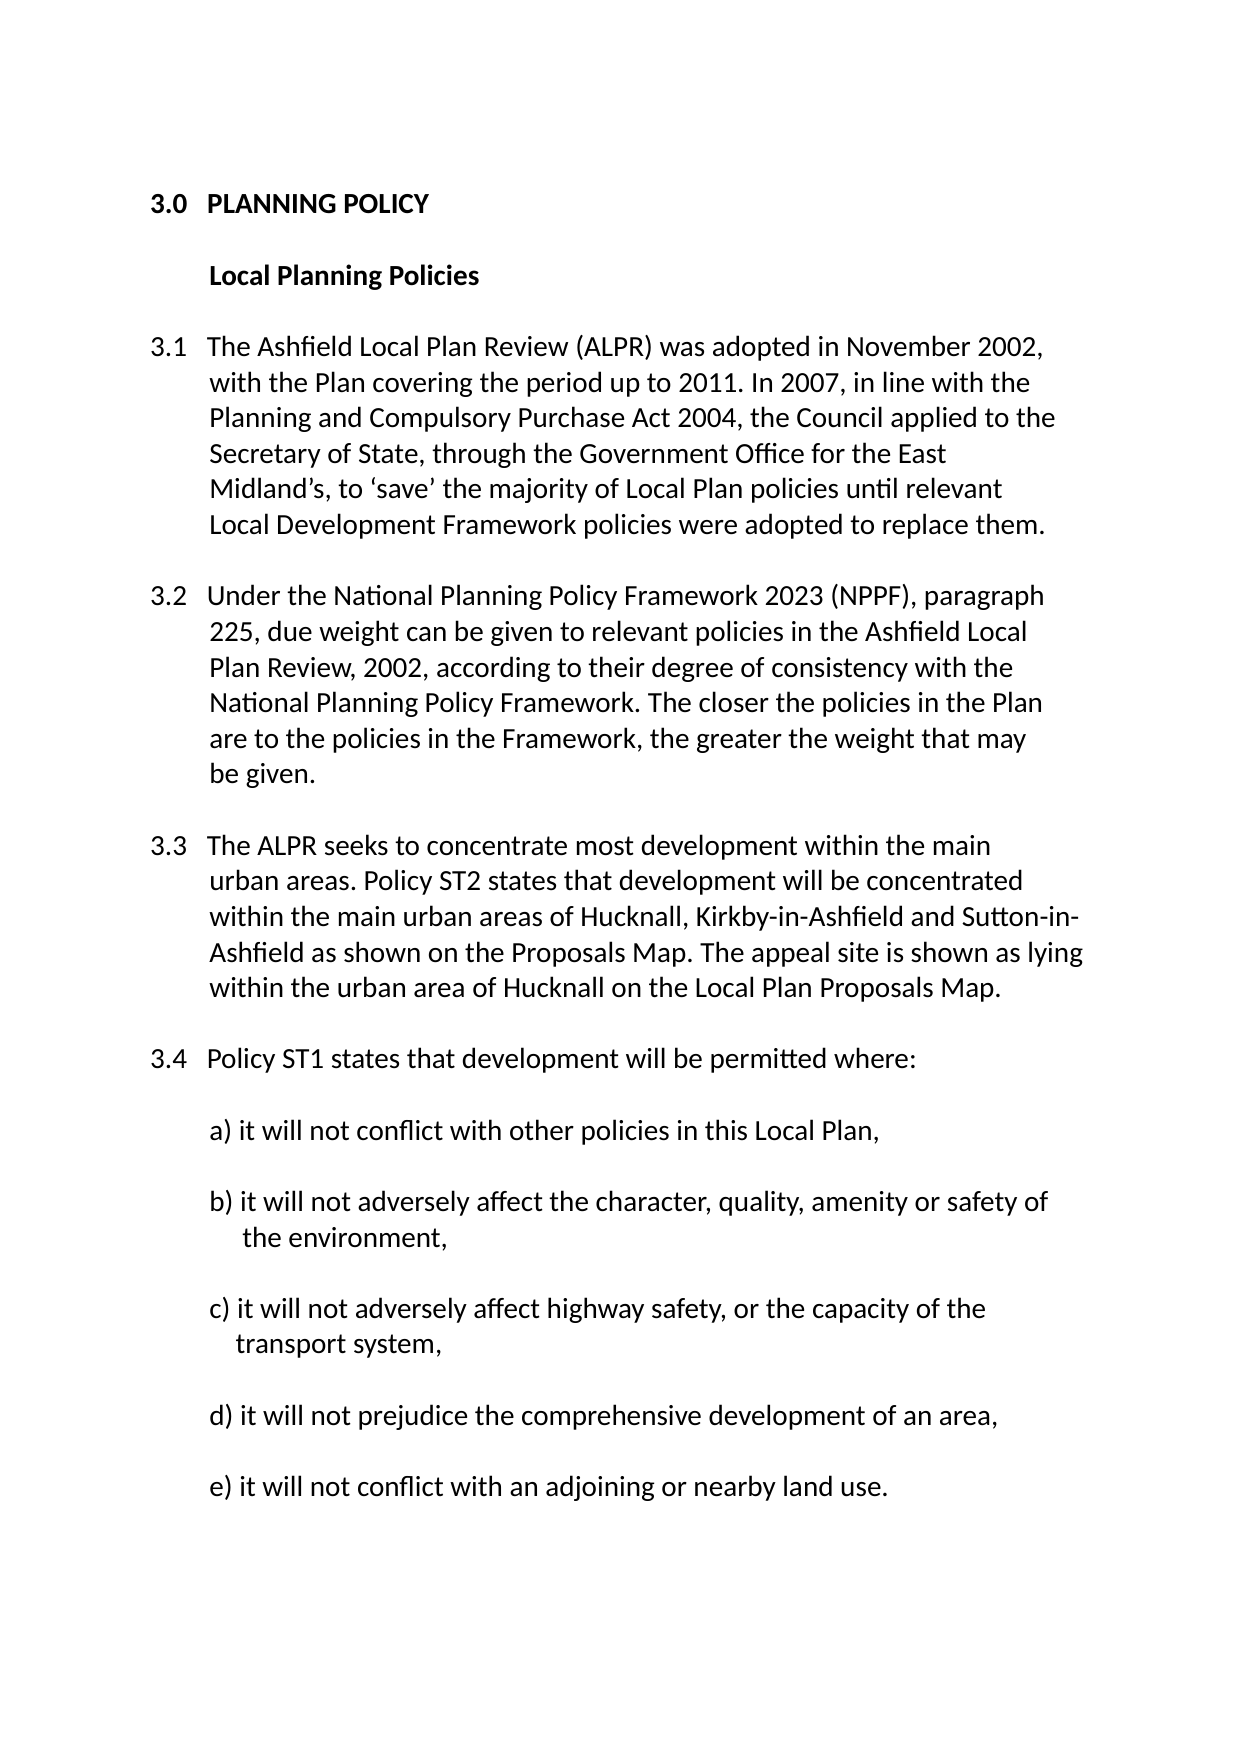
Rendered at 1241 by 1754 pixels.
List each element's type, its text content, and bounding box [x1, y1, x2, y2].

list Local Planning Policies [150, 257, 1090, 292]
list Local Development Framework policies were adopted to replace them. [150, 506, 1090, 542]
list Secretary of State, through the Government Office for the East [150, 435, 1090, 471]
list with the Plan covering the period up to 2011. In 2007, in line with the [150, 364, 1090, 399]
list National Planning Policy Framework. The closer the policies in the Plan [150, 684, 1090, 720]
list e) it will not conflict with an adjoining or nearby land use. [150, 1468, 1090, 1504]
list Ashfield as shown on the Proposals Map. The appeal site is shown as lying [150, 934, 1090, 969]
list 3.0 PLANNING POLICY [150, 186, 1090, 221]
list Plan Review, 2002, according to their degree of consistency with the [150, 649, 1090, 684]
list within the main urban areas of Hucknall, Kirkby-in-Ashfield and Sutton-in- [150, 898, 1090, 934]
list transport system, [150, 1326, 1090, 1361]
list urban areas. Policy ST2 states that development will be concentrated [150, 862, 1090, 898]
list the environment, [150, 1219, 1090, 1254]
list c) it will not adversely affect highway safety, or the capacity of the [150, 1290, 1090, 1326]
list are to the policies in the Framework, the greater the weight that may [150, 720, 1090, 756]
list 3.4 Policy ST1 states that development will be permitted where: [150, 1041, 1090, 1076]
list within the urban area of Hucknall on the Local Plan Proposals Map. [150, 969, 1090, 1005]
list a) it will not conflict with other policies in this Local Plan, [150, 1112, 1090, 1147]
list be given. [150, 756, 1090, 791]
list 3.2 Under the National Planning Policy Framework 2023 (NPPF), paragraph [150, 577, 1090, 613]
list 3.3 The ALPR seeks to concentrate most development within the main [150, 827, 1090, 862]
list 225, due weight can be given to relevant policies in the Ashfield Local [150, 613, 1090, 649]
list Midland’s, to ‘save’ the majority of Local Plan policies until relevant [150, 471, 1090, 506]
list b) it will not adversely affect the character, quality, amenity or safety of [150, 1183, 1090, 1219]
list d) it will not prejudice the comprehensive development of an area, [150, 1397, 1090, 1432]
list Planning and Compulsory Purchase Act 2004, the Council applied to the [150, 399, 1090, 435]
list 3.1 The Ashfield Local Plan Review (ALPR) was adopted in November 2002, [150, 328, 1090, 364]
